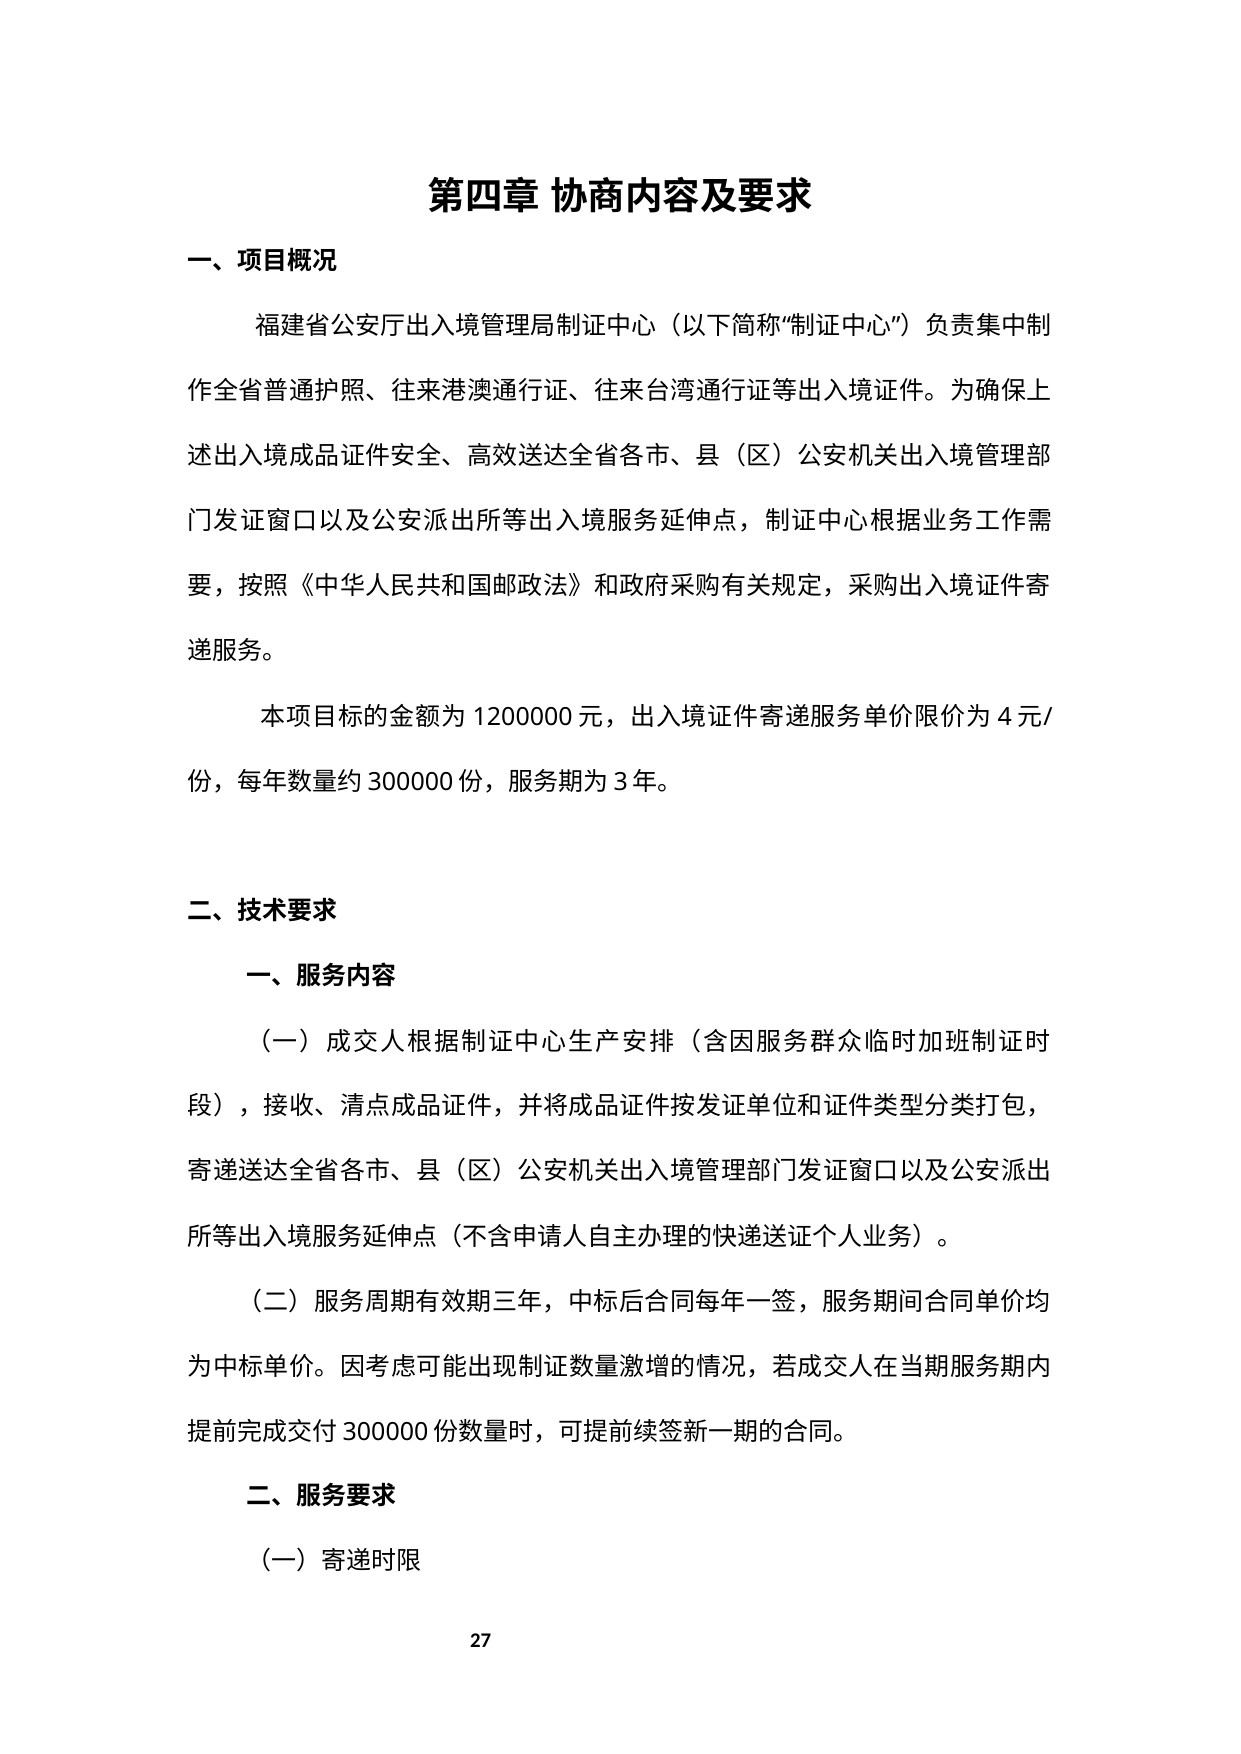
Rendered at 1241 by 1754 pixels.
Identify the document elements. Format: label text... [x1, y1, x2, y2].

text （一）成交人根据制证中心生产安排（含因服务群众临时加班制证时段），接收、清点成品证件，并将成品证件按发证单位和证件类型分类打包，寄递送达全省各市、县（区）公安机关出入境管理部门发证窗口以及公安派出所等出入境服务延伸点（不含申请人自主办理的快递送证个人业务）。 [187, 1007, 1053, 1267]
text 二、服务要求 [187, 1462, 1053, 1527]
text 一、项目概况 [187, 227, 1053, 292]
text 第四章 协商内容及要求 [187, 162, 1053, 227]
text （一）寄递时限 [187, 1527, 1053, 1592]
text 本项目标的金额为1200000元，出入境证件寄递服务单价限价为4元/份，每年数量约300000份，服务期为3年。 [187, 682, 1053, 812]
text 二、技术要求 [187, 877, 1053, 942]
text 福建省公安厅出入境管理局制证中心（以下简称“制证中心”）负责集中制作全省普通护照、往来港澳通行证、往来台湾通行证等出入境证件。为确保上述出入境成品证件安全、高效送达全省各市、县（区）公安机关出入境管理部门发证窗口以及公安派出所等出入境服务延伸点，制证中心根据业务工作需要，按照《中华人民共和国邮政法》和政府采购有关规定，采购出入境证件寄递服务。 [187, 292, 1053, 682]
text （二）服务周期有效期三年，中标后合同每年一签，服务期间合同单价均为中标单价。因考虑可能出现制证数量激增的情况，若成交人在当期服务期内提前完成交付300000份数量时，可提前续签新一期的合同。 [187, 1267, 1053, 1462]
text 一、服务内容 [187, 942, 1053, 1007]
